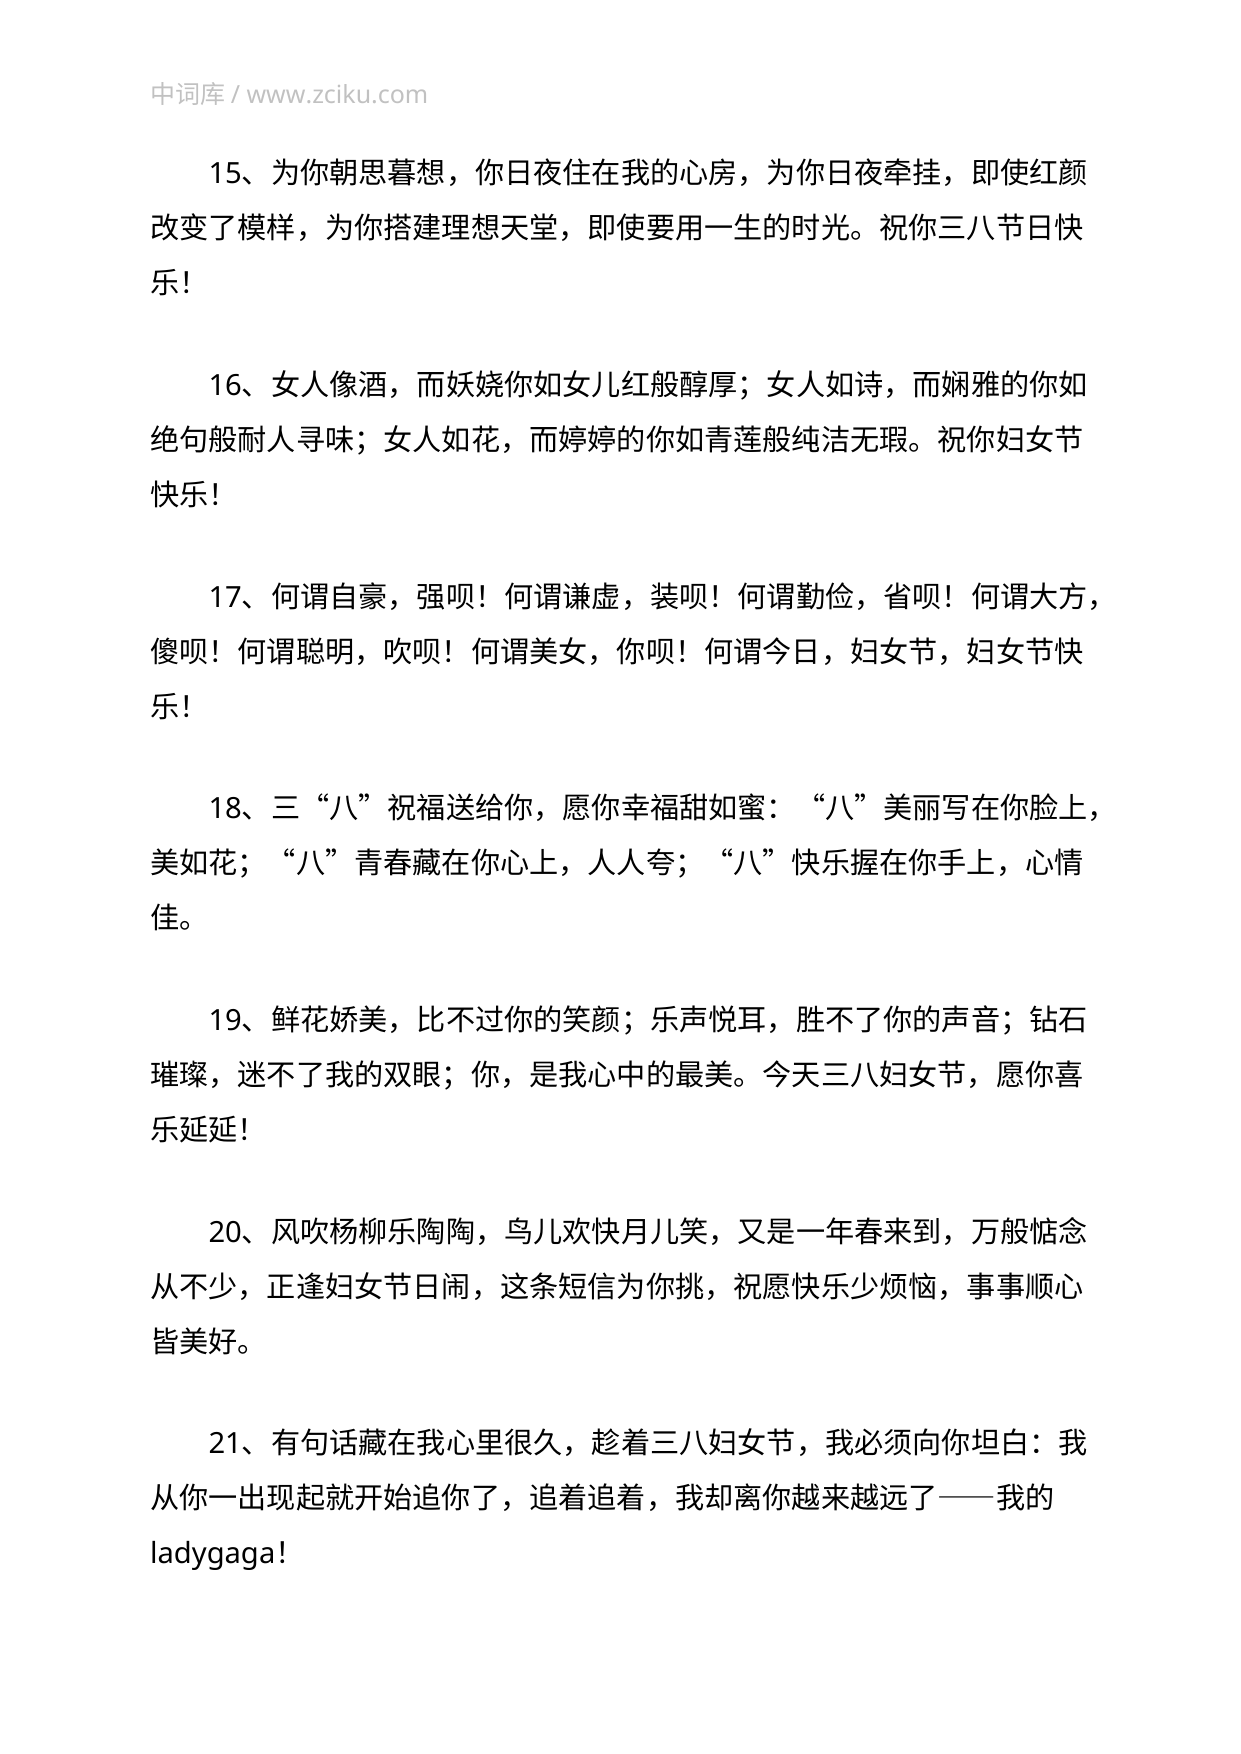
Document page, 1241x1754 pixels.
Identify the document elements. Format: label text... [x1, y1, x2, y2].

text 21、有句话藏在我心里很久，趁着三八妇女节，我必须向你坦白：我从你一出现起就开始追你了，追着追着，我却离你越来越远了——我的ladygaga！ [150, 1420, 1090, 1572]
text 16、女人像酒，而妖娆你如女儿红般醇厚；女人如诗，而娴雅的你如绝句般耐人寻味；女人如花，而婷婷的你如青莲般纯洁无瑕。祝你妇女节快乐！ [150, 362, 1090, 514]
text 15、为你朝思暮想，你日夜住在我的心房，为你日夜牵挂，即使红颜改变了模样，为你搭建理想天堂，即使要用一生的时光。祝你三八节日快乐！ [150, 150, 1090, 302]
text 20、风吹杨柳乐陶陶，鸟儿欢快月儿笑，又是一年春来到，万般惦念从不少，正逢妇女节日闹，这条短信为你挑，祝愿快乐少烦恼，事事顺心皆美好。 [150, 1208, 1090, 1361]
text 17、何谓自豪，强呗！何谓谦虚，装呗！何谓勤俭，省呗！何谓大方，傻呗！何谓聪明，吹呗！何谓美女，你呗！何谓今日，妇女节，妇女节快乐！ [150, 573, 1090, 726]
text 19、鲜花娇美，比不过你的笑颜；乐声悦耳，胜不了你的声音；钻石璀璨，迷不了我的双眼；你，是我心中的最美。今天三八妇女节，愿你喜乐延延！ [150, 997, 1090, 1149]
text 18、三“八”祝福送给你，愿你幸福甜如蜜：“八”美丽写在你脸上，美如花；“八”青春藏在你心上，人人夸；“八”快乐握在你手上，心情佳。 [150, 785, 1090, 937]
